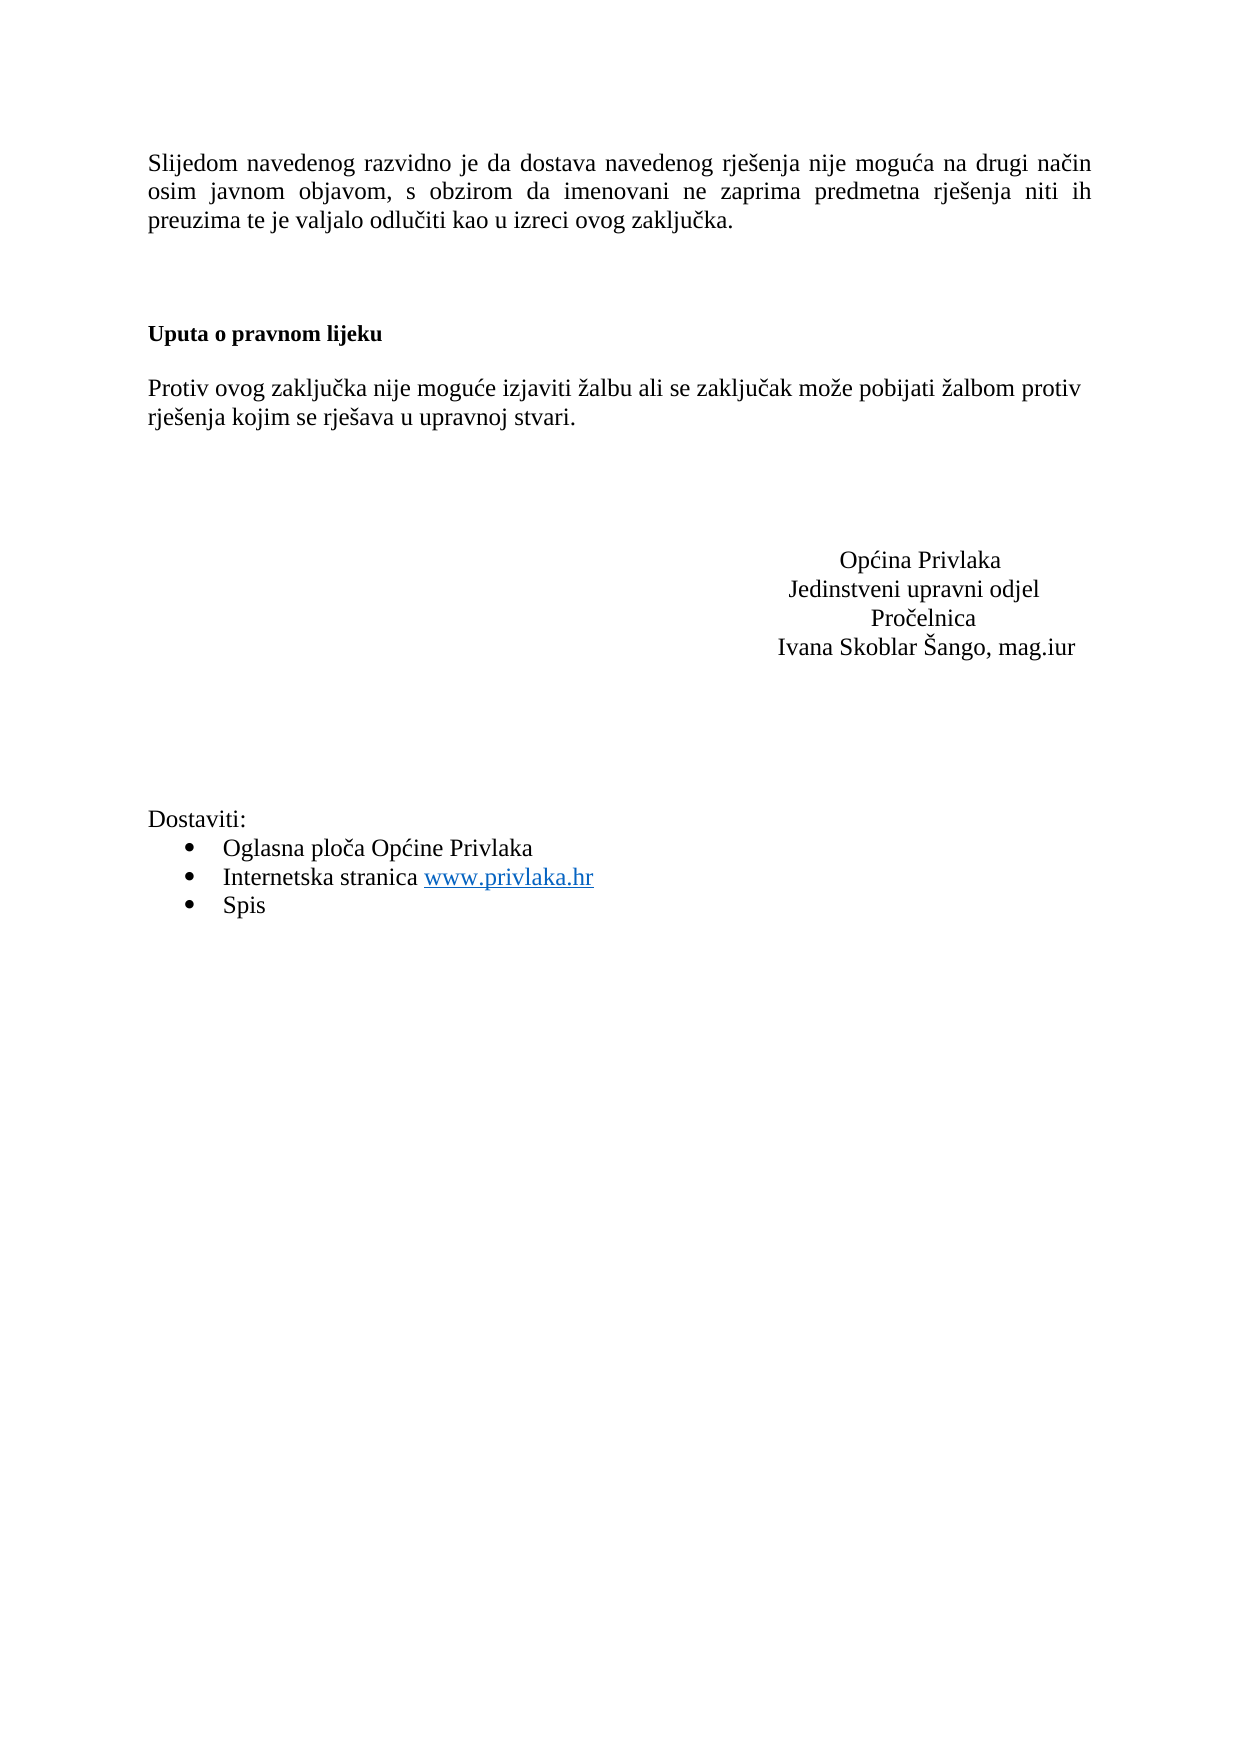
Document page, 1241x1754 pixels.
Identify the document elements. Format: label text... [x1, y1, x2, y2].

text Jedinstveni upravni odjel [148, 574, 1093, 603]
text Ivana Skoblar Šango, mag.iur [148, 632, 1093, 660]
list Internetska stranica www.privlaka.hr [185, 862, 1093, 890]
text Pročelnica [148, 603, 1093, 632]
text Uputa o pravnom lijeku [148, 320, 1093, 346]
list Oglasna ploča Općine Privlaka [185, 833, 1093, 862]
text Slijedom navedenog razvidno je da dostava navedenog rješenja nije moguća na drugi način osim javnom objavom, s obzirom da imenovani ne zaprima predmetna rješenja niti ih preuzima te je valjalo odlučiti kao u izreci ovog zaključka. [148, 148, 1093, 234]
text Protiv ovog zaključka nije moguće izjaviti žalbu ali se zaključak može pobijati žalbom protiv rješenja kojim se rješava u upravnoj stvari. [148, 373, 1093, 430]
list Spis [185, 890, 1093, 919]
text Općina Privlaka [148, 545, 1093, 574]
text Dostaviti: [148, 804, 1093, 833]
